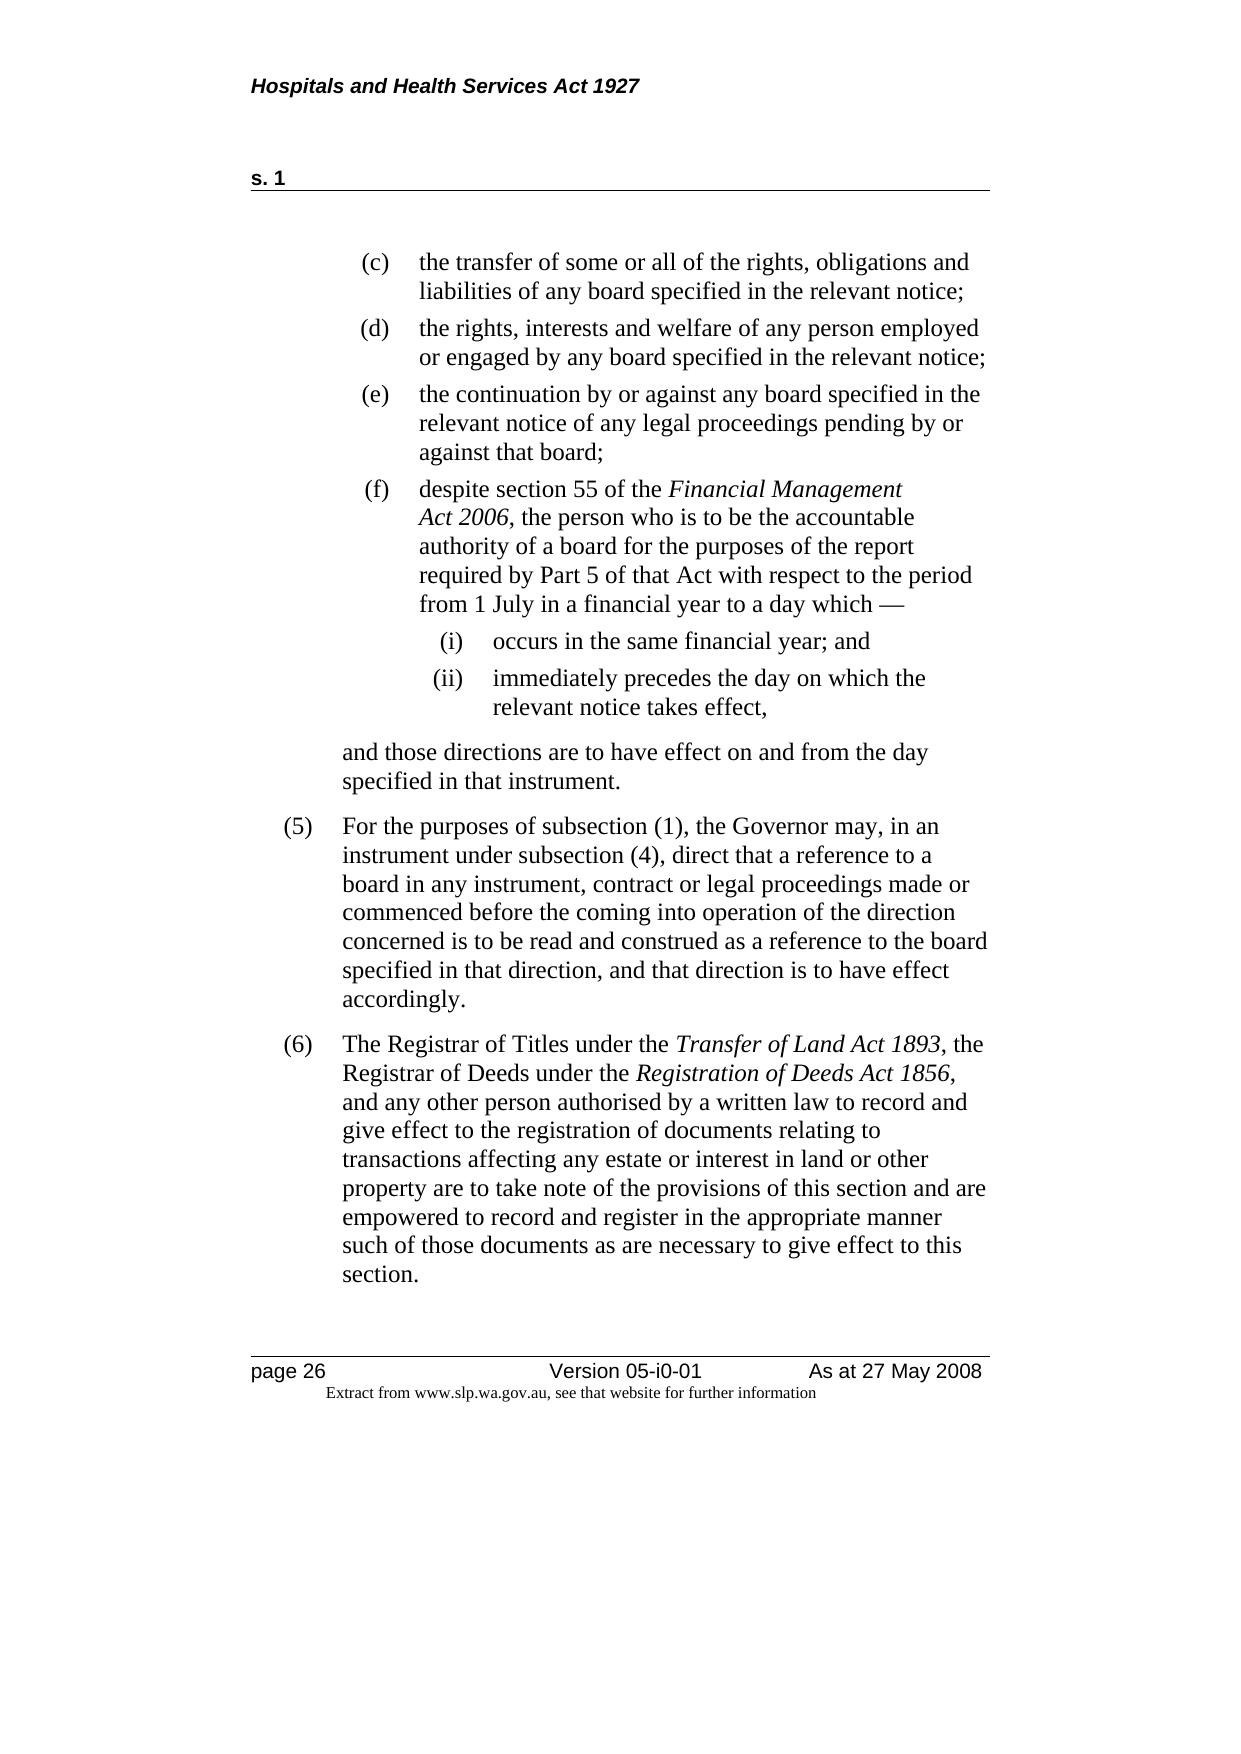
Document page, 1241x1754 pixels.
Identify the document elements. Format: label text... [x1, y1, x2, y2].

text (c) the transfer of some or all of the rights, obligations and liabilities of any board specified in the relevant notice; [251, 247, 990, 305]
text and those directions are to have effect on and from the day specified in that instrument. [251, 737, 990, 794]
text (6) The Registrar of Titles under the Transfer of Land Act 1893, the Registrar of Deeds under the Registration of Deeds Act 1856, and any other person authorised by a written law to record and give effect to the registration of documents relating to transactions affecting any estate or interest in land or other property are to take note of the provisions of this section and are empowered to record and register in the appropriate manner such of those documents as are necessary to give effect to this section. [251, 1029, 990, 1288]
text (ii) immediately precedes the day on which the relevant notice takes effect, [251, 663, 990, 720]
text (e) the continuation by or against any board specified in the relevant notice of any legal proceedings pending by or against that board; [251, 379, 990, 465]
text (f) despite section 55 of the Financial Management Act 2006, the person who is to be the accountable authority of a board for the purposes of the report required by Part 5 of that Act with respect to the period from 1 July in a financial year to a day which — [251, 474, 990, 617]
text (d) the rights, interests and welfare of any person employed or engaged by any board specified in the relevant notice; [251, 313, 990, 371]
text (5) For the purposes of subsection (1), the Governor may, in an instrument under subsection (4), direct that a reference to a board in any instrument, contract or legal proceedings made or commenced before the coming into operation of the direction concerned is to be read and construed as a reference to the board specified in that direction, and that direction is to have effect accordingly. [251, 811, 990, 1012]
text (i) occurs in the same financial year; and [251, 626, 990, 654]
